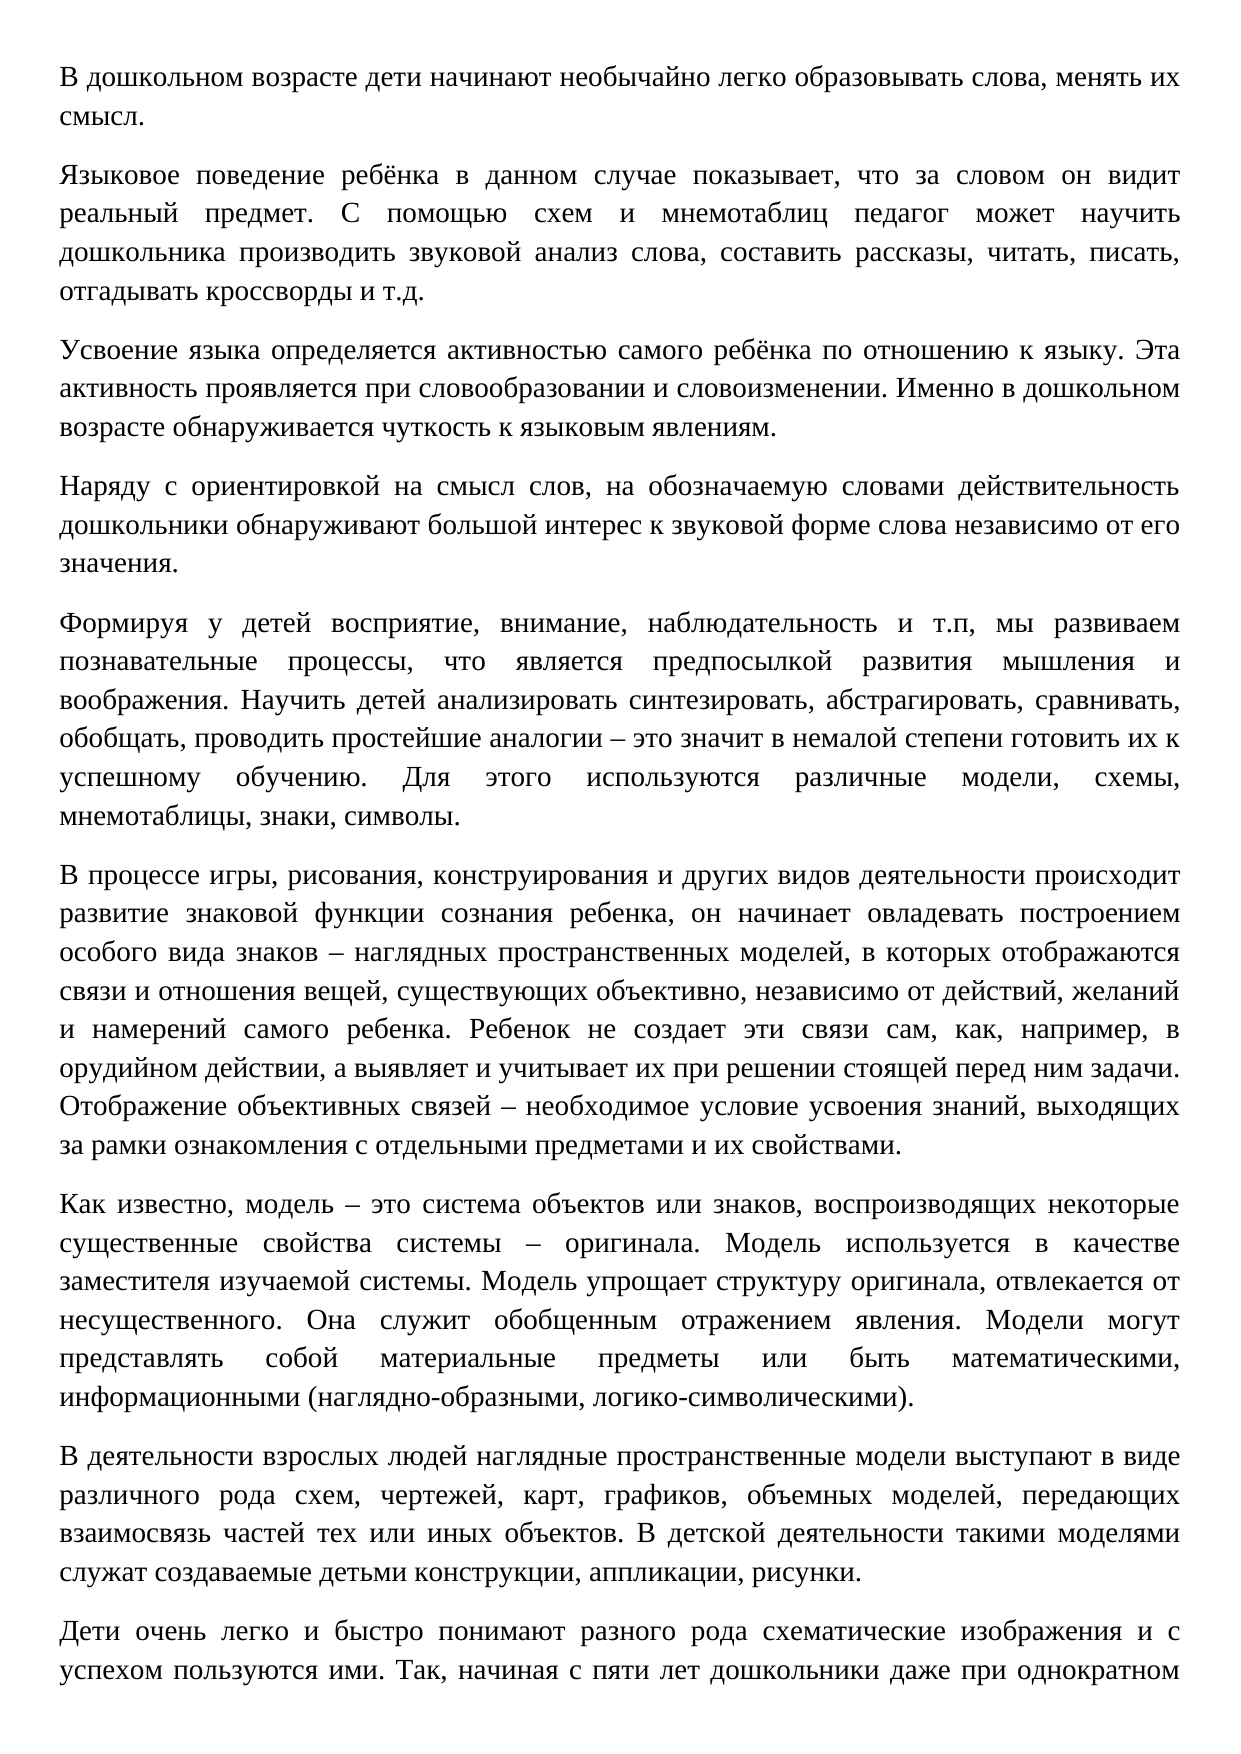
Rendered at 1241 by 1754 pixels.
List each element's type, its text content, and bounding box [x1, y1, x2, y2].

text Как известно, модель – это система объектов или знаков, воспроизводящих некоторые существенные свойства системы – оригинала. Модель используется в качестве заместителя изучаемой системы. Модель упрощает структуру оригинала, отвлекается от несущественного. Она служит обобщенным отражением явления. Модели могут представлять собой материальные предметы или быть математическими, информационными (наглядно-образными, логико-символическими). [59, 1186, 1181, 1412]
text В дошкольном возрасте дети начинают необычайно легко образовывать слова, менять их смысл. [59, 59, 1181, 131]
text Усвоение языка определяется активностью самого ребёнка по отношению к языку. Эта активность проявляется при словообразовании и словоизменении. Именно в дошкольном возрасте обнаруживается чуткость к языковым явлениям. [59, 332, 1181, 443]
text В процессе игры, рисования, конструирования и других видов деятельности происходит развитие знаковой функции сознания ребенка, он начинает овладевать построением особого вида знаков – наглядных пространственных моделей, в которых отображаются связи и отношения вещей, существующих объективно, независимо от действий, желаний и намерений самого ребенка. Ребенок не создает эти связи сам, как, например, в орудийном действии, а выявляет и учитывает их при решении стоящей перед ним задачи. Отображение объективных связей – необходимое условие усвоения знаний, выходящих за рамки ознакомления с отдельными предметами и их свойствами. [59, 857, 1181, 1160]
text Языковое поведение ребёнка в данном случае показывает, что за словом он видит реальный предмет. С помощью схем и мнемотаблиц педагог может научить дошкольника производить звуковой анализ слова, составить рассказы, читать, писать, отгадывать кроссворды и т.д. [59, 157, 1181, 306]
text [59, 1613, 1181, 1685]
text Наряду с ориентировкой на смысл слов, на обозначаемую словами действительность дошкольники обнаруживают большой интерес к звуковой форме слова независимо от его значения. [59, 468, 1181, 579]
text В деятельности взрослых людей наглядные пространственные модели выступают в виде различного рода схем, чертежей, карт, графиков, объемных моделей, передающих взаимосвязь частей тех или иных объектов. В детской деятельности такими моделями служат создаваемые детьми конструкции, аппликации, рисунки. [59, 1438, 1181, 1587]
text Формируя у детей восприятие, внимание, наблюдательность и т.п, мы развиваем познавательные процессы, что является предпосылкой развития мышления и воображения. Научить детей анализировать синтезировать, абстрагировать, сравнивать, обобщать, проводить простейшие аналогии – это значит в немалой степени готовить их к успешному обучению. Для этого используются различные модели, схемы, мнемотаблицы, знаки, символы. [59, 605, 1181, 831]
